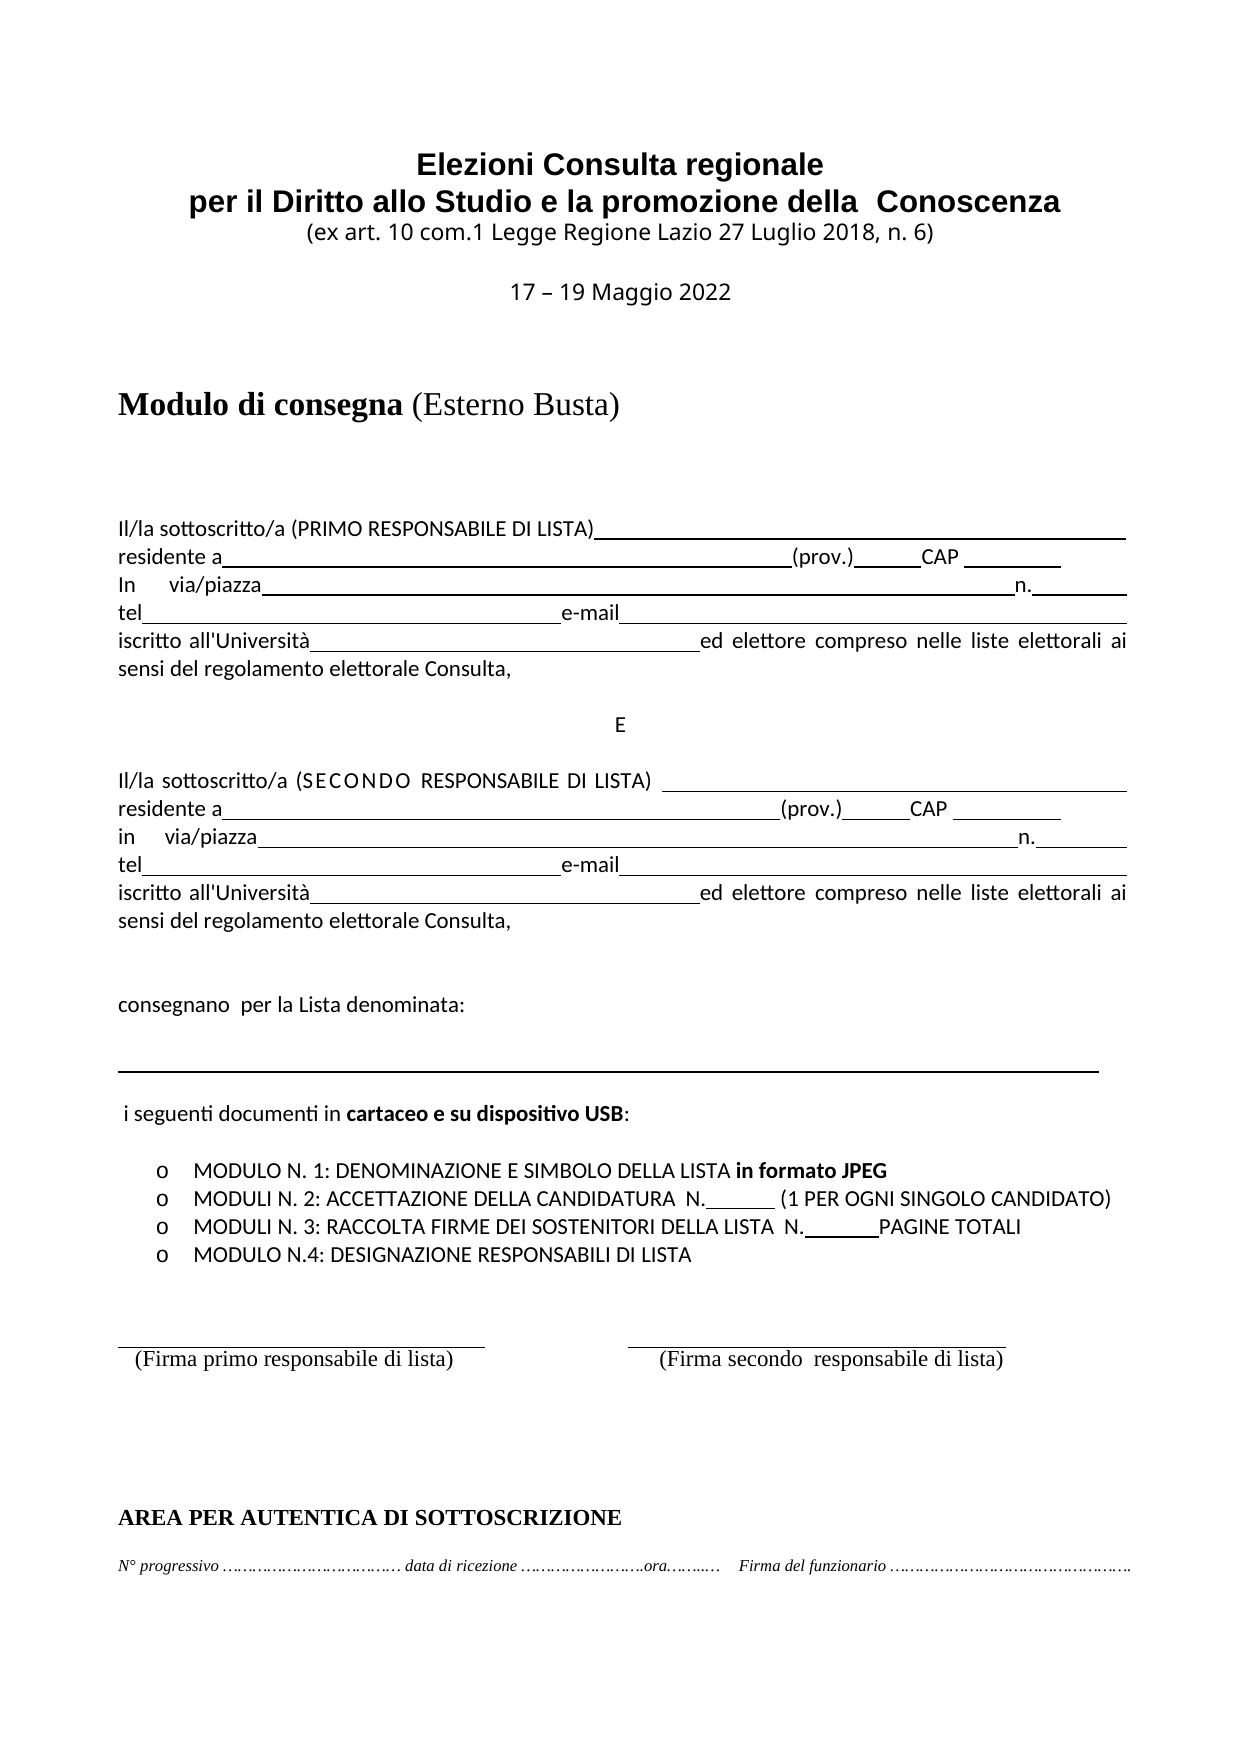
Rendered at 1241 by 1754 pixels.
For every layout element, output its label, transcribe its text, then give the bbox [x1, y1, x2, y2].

text (Firma primo responsabile di lista) (Firma secondo responsabile di lista) [106, 1343, 1138, 1371]
text Modulo di consegna (Esterno Busta) [118, 384, 1138, 422]
list MODULI N. 3: RACCOLTA FIRME DEI SOSTENITORI DELLA LISTA N. PAGINE TOTALI [155, 1212, 1138, 1240]
text consegnano per la Lista denominata: [118, 991, 1138, 1019]
text i seguenti documenti in cartaceo e su dispositivo USB: [123, 1099, 1138, 1128]
list MODULI N. 2: ACCETTAZIONE DELLA CANDIDATURA N. (1 PER OGNI SINGOLO CANDIDATO) [155, 1184, 1138, 1212]
text Il/la sottoscritto/a (SECONDO RESPONSABILE DI LISTA) residente a (prov.) CAP [118, 766, 1127, 822]
text In via/piazza n. tel e-mail iscritto all'Università ed elettore compreso nelle liste elettorali ai sensi del regolamento elettorale Consulta, [118, 570, 1127, 682]
text (ex art. 10 com.1 Legge Regione Lazio 27 Luglio 2018, n. 6) [119, 219, 1121, 246]
text E [106, 710, 1134, 738]
list MODULO N.4: DESIGNAZIONE RESPONSABILI DI LISTA [155, 1240, 1138, 1268]
title AREA PER AUTENTICA DI SOTTOSCRIZIONE [118, 1503, 1138, 1530]
text Il/la sottoscritto/a (PRIMO RESPONSABILE DI LISTA) residente a (prov.) CAP [118, 514, 1127, 570]
text in via/piazza n. tel e-mail iscritto all'Università ed elettore compreso nelle liste elettorali ai sensi del regolamento elettorale Consulta, [118, 822, 1127, 934]
text per il Diritto allo Studio e la promozione della Conoscenza [120, 183, 1121, 219]
text N° progressivo ……………………………… data di ricezione …………………….ora……..… Firma del funzionario …………………………………………. [118, 1556, 1138, 1575]
list MODULO N. 1: DENOMINAZIONE E SIMBOLO DELLA LISTA in formato JPEG [155, 1156, 1138, 1184]
text 17 – 19 Maggio 2022 [120, 276, 1121, 308]
text Elezioni Consulta regionale [120, 146, 1121, 182]
